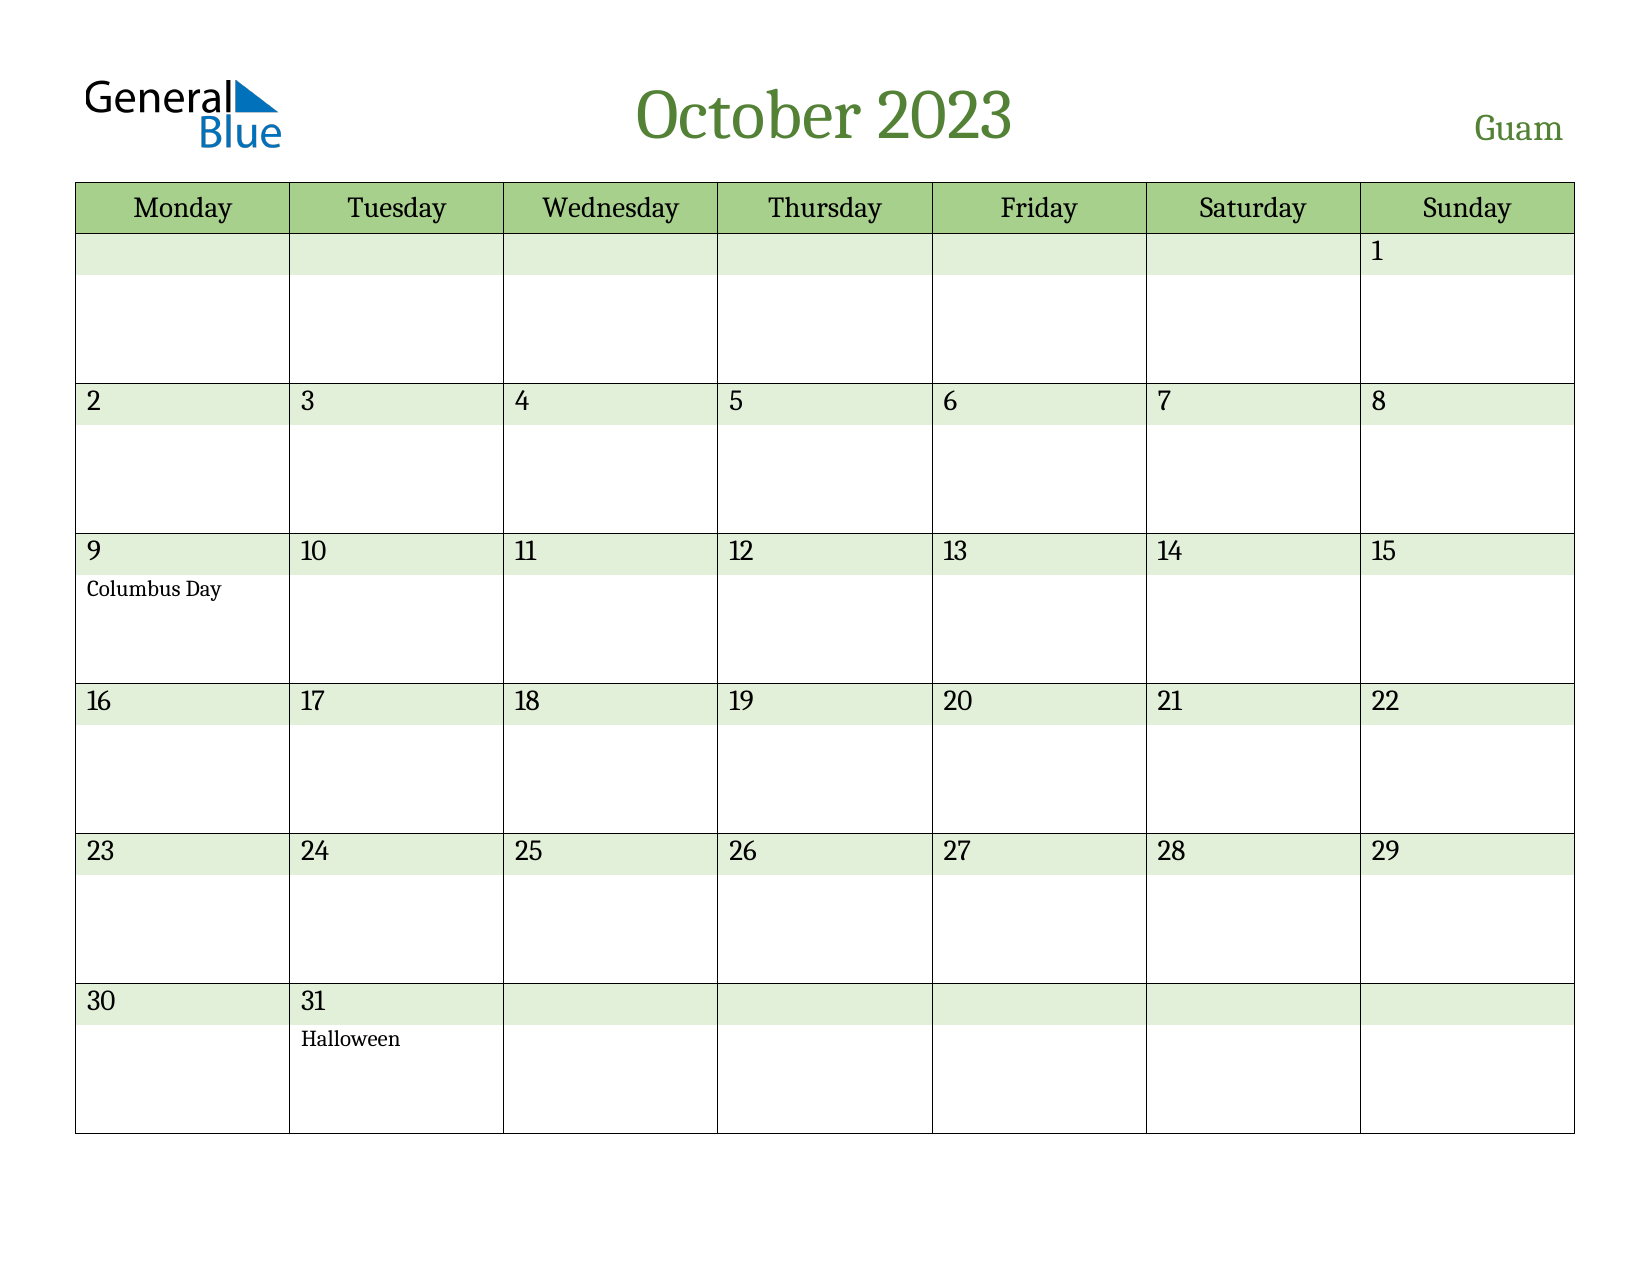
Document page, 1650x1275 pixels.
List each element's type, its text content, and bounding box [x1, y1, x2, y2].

table_cell [76, 425, 289, 533]
table_cell [1361, 275, 1574, 383]
table_cell [1361, 725, 1574, 833]
table_cell 19 [718, 684, 932, 725]
table_cell 3 [290, 384, 503, 425]
table_cell Sunday [1361, 183, 1574, 233]
table_cell 18 [504, 684, 717, 725]
table_cell Thursday [718, 183, 932, 233]
table_cell 17 [290, 684, 503, 725]
table_header [76, 75, 503, 182]
table_cell [718, 725, 932, 833]
table_cell [76, 275, 289, 383]
table_cell 26 [718, 834, 932, 875]
picture [86, 80, 281, 148]
table_cell [1361, 875, 1574, 983]
table_cell [290, 725, 503, 833]
table_cell [1147, 725, 1360, 833]
table_cell 8 [1361, 384, 1574, 425]
table_cell [933, 275, 1146, 383]
table_cell [718, 425, 932, 533]
table_cell 29 [1361, 834, 1574, 875]
table_cell [1361, 1025, 1574, 1133]
table_cell [76, 875, 289, 983]
table_cell 21 [1147, 684, 1360, 725]
table_cell Monday [76, 183, 289, 233]
table_cell Halloween [290, 1025, 503, 1133]
table_header Guam [1146, 75, 1574, 182]
table_cell [1147, 875, 1360, 983]
table_cell [1361, 425, 1574, 533]
table_cell 25 [504, 834, 717, 875]
table_cell 2 [76, 384, 289, 425]
table_cell [1147, 1025, 1360, 1133]
table_cell 31 [290, 984, 503, 1025]
table_cell 20 [933, 684, 1146, 725]
table_cell [933, 725, 1146, 833]
table_cell [290, 575, 503, 683]
table_cell 16 [76, 684, 289, 725]
table_cell [290, 875, 503, 983]
table_cell [76, 234, 289, 275]
table_cell 15 [1361, 534, 1574, 575]
table_cell [933, 425, 1146, 533]
table_cell 22 [1361, 684, 1574, 725]
table_cell [718, 234, 932, 275]
table_cell 7 [1147, 384, 1360, 425]
table_cell [718, 875, 932, 983]
table_cell [933, 875, 1146, 983]
table_cell 24 [290, 834, 503, 875]
table_cell [1361, 575, 1574, 683]
table_cell [290, 234, 503, 275]
table_cell [933, 1025, 1146, 1133]
table_cell Friday [933, 183, 1146, 233]
table_cell Wednesday [504, 183, 717, 233]
table_cell [933, 575, 1146, 683]
table_cell 9 [76, 534, 289, 575]
table_cell [718, 575, 932, 683]
table_cell 1 [1361, 234, 1574, 275]
table_cell [290, 425, 503, 533]
table_cell [504, 234, 717, 275]
table_cell [933, 984, 1146, 1025]
table_cell [76, 725, 289, 833]
table_cell [76, 1025, 289, 1133]
table_cell [718, 984, 932, 1025]
table_cell [1147, 575, 1360, 683]
table_cell [1361, 984, 1574, 1025]
table_cell [504, 425, 717, 533]
table_cell [1147, 275, 1360, 383]
table_cell [504, 1025, 717, 1133]
table_cell [933, 234, 1146, 275]
table_header October 2023 [504, 75, 1146, 182]
table_cell 14 [1147, 534, 1360, 575]
table_cell [504, 725, 717, 833]
table_cell 10 [290, 534, 503, 575]
table_cell 13 [933, 534, 1146, 575]
table_cell Saturday [1147, 183, 1360, 233]
table_cell [718, 275, 932, 383]
table_cell [1147, 984, 1360, 1025]
table_cell 11 [504, 534, 717, 575]
table_cell 28 [1147, 834, 1360, 875]
table_cell [504, 984, 717, 1025]
table_cell [718, 1025, 932, 1133]
table_cell 12 [718, 534, 932, 575]
table_cell [504, 875, 717, 983]
table_cell Columbus Day [76, 575, 289, 683]
table_cell 5 [718, 384, 932, 425]
table_cell [504, 575, 717, 683]
table_cell 27 [933, 834, 1146, 875]
table_cell [1147, 234, 1360, 275]
table_cell [290, 275, 503, 383]
table_cell 30 [76, 984, 289, 1025]
table_cell Tuesday [290, 183, 503, 233]
table_cell [1147, 425, 1360, 533]
table_cell 6 [933, 384, 1146, 425]
table_cell [504, 275, 717, 383]
table_cell 23 [76, 834, 289, 875]
table_cell 4 [504, 384, 717, 425]
